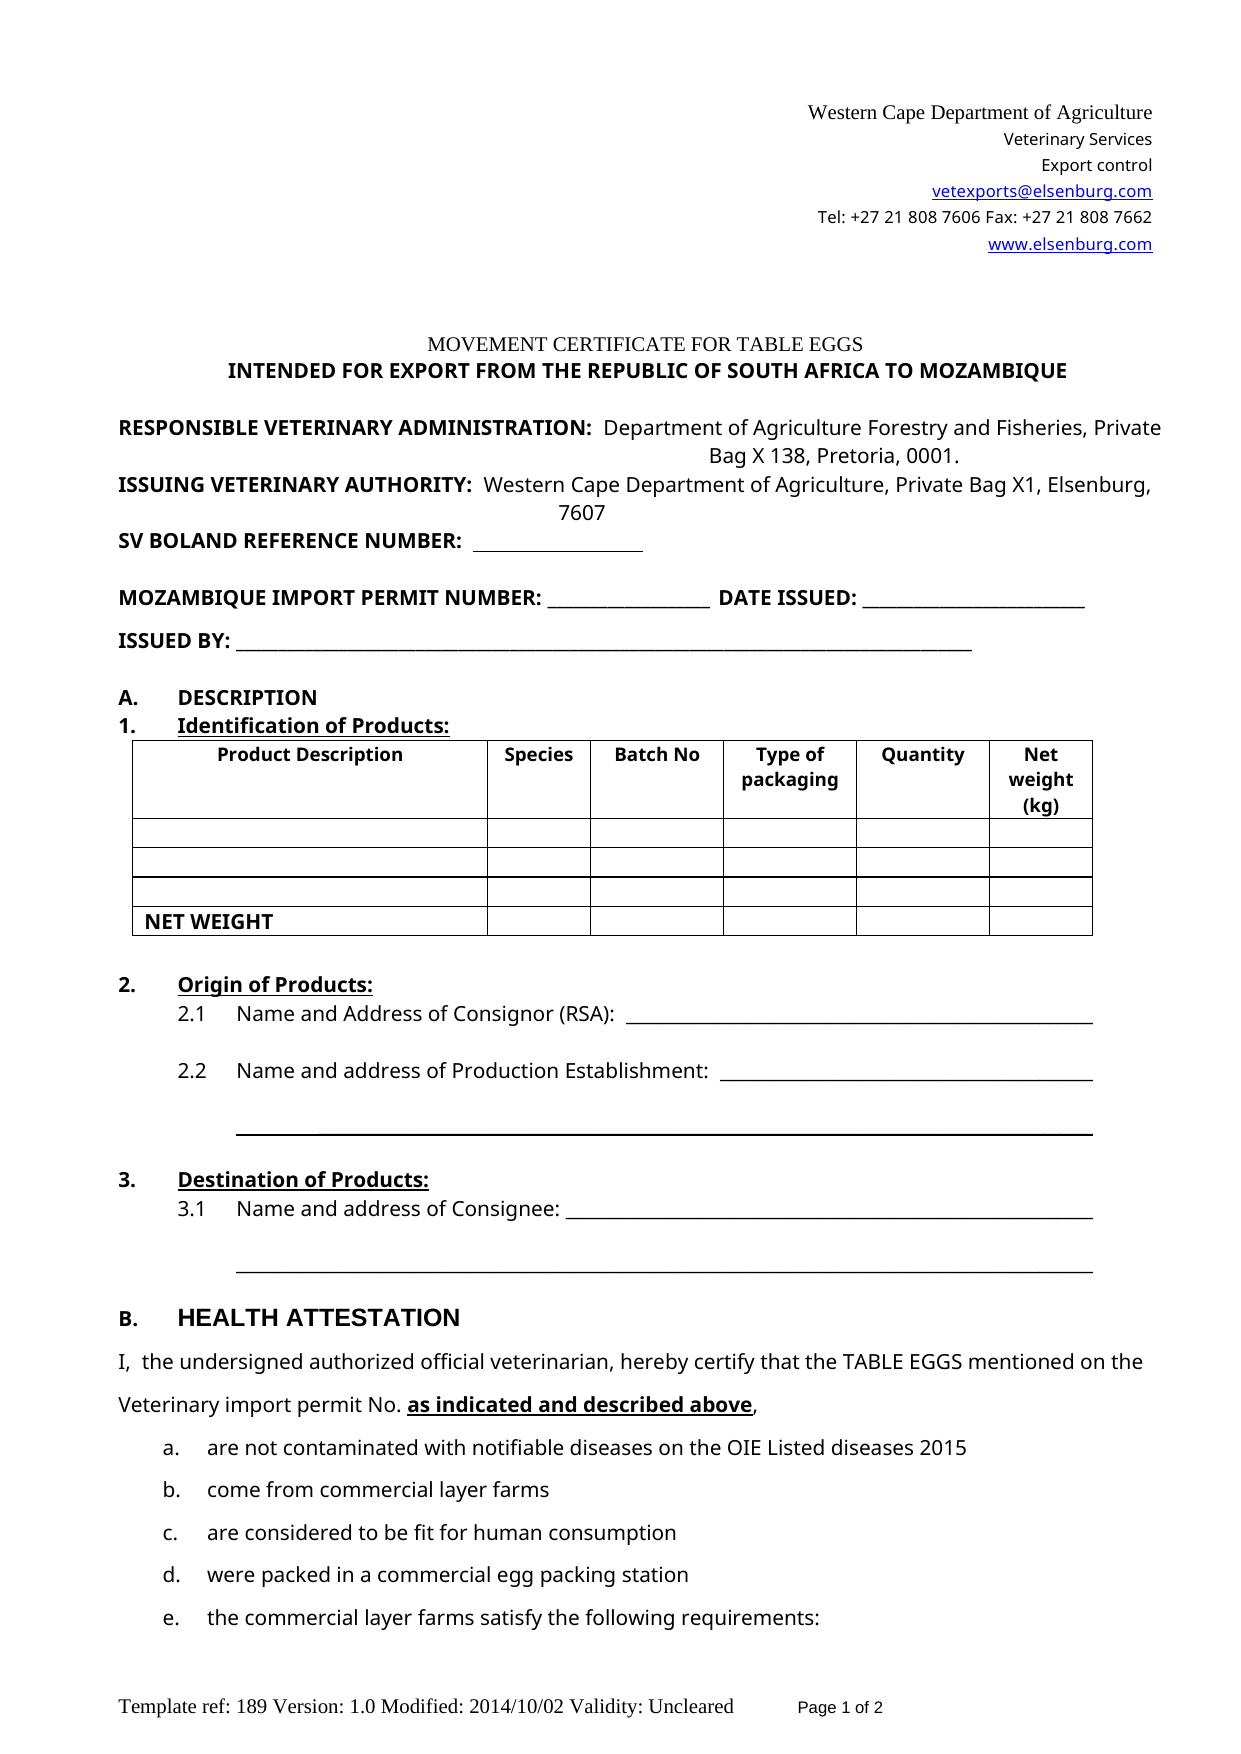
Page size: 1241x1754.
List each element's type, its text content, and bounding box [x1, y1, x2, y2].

list Name and Address of Consignor (RSA): [177, 999, 1165, 1027]
table_cell [133, 878, 487, 906]
table_header Net weight (kg) [990, 741, 1092, 817]
text 3.1 Name and address of Consignee: [118, 1194, 1165, 1222]
title ______________________________________________________________________________________ [118, 626, 1165, 654]
table_cell [724, 878, 856, 906]
table_cell [488, 819, 590, 847]
table_header Product Description [133, 741, 487, 817]
table_cell [488, 878, 590, 906]
table_cell [724, 819, 856, 847]
table_cell [990, 848, 1092, 876]
table_cell [133, 819, 487, 847]
table_cell [857, 819, 989, 847]
text 1. Identification of Products: [118, 711, 1165, 740]
table_cell [133, 848, 487, 876]
table_cell [591, 848, 723, 876]
table_cell [990, 819, 1092, 847]
table_cell [857, 848, 989, 876]
table_header Species [488, 741, 590, 817]
list Name and address of Production Establishment: [177, 1056, 1165, 1084]
table_cell [591, 907, 723, 935]
table_cell [591, 878, 723, 906]
table_cell [488, 848, 590, 876]
table_cell [488, 907, 590, 935]
table_cell [591, 819, 723, 847]
table_cell [857, 878, 989, 906]
table_cell NET WEIGHT [133, 907, 487, 935]
title ___________________ __________________________ [118, 583, 1165, 612]
text 2. Origin of Products: [118, 971, 1165, 999]
table_cell [990, 878, 1092, 906]
title DESCRIPTION [118, 683, 1165, 711]
table_cell [724, 907, 856, 935]
table_header Type of packaging [724, 741, 856, 817]
table_cell [857, 907, 989, 935]
table_header Batch No [591, 741, 723, 817]
table_cell [990, 907, 1092, 935]
text 3. Destination of Products: [118, 1165, 1165, 1194]
table_header Quantity [857, 741, 989, 817]
table_cell [724, 848, 856, 876]
